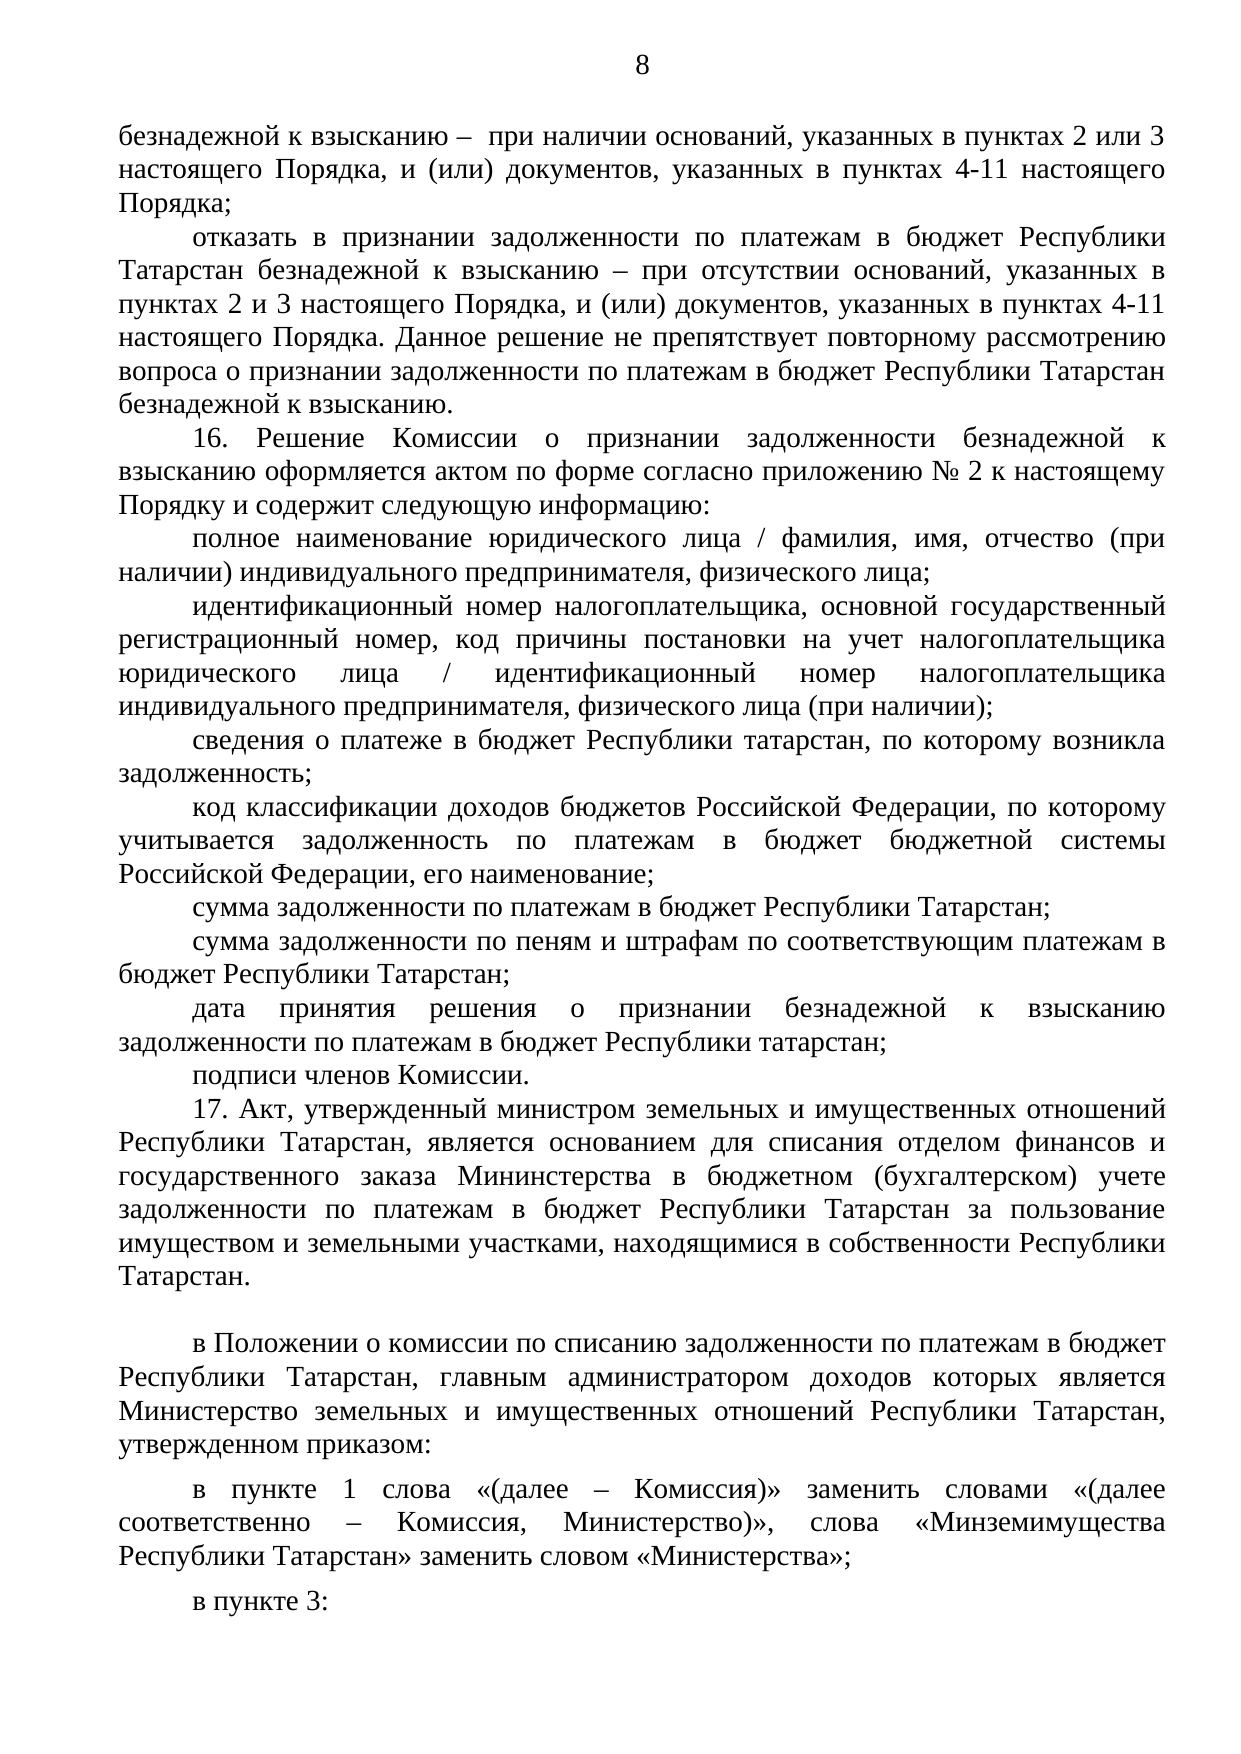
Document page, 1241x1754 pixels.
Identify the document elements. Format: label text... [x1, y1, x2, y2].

text в Положении о комиссии по списанию задолженности по платежам в бюджет Республики Татарстан, главным администратором доходов которых является Министерство земельных и имущественных отношений Республики Татарстан, утвержденном приказом: [118, 1326, 1167, 1460]
text отказать в признании задолженности по платежам в бюджет Республики Татарстан безнадежной к взысканию – при отсутствии оснований, указанных в пунктах 2 и 3 настоящего Порядка, и (или) документов, указанных в пунктах 4-11 настоящего Порядка. Данное решение не препятствует повторному рассмотрению вопроса о признании задолженности по платежам в бюджет Республики Татарстан безнадежной к взысканию. [118, 219, 1167, 420]
text в пункте 1 слова «(далее – Комиссия)» заменить словами «(далее соответственно – Комиссия, Министерство)», слова «Минземимущества Республики Татарстан» заменить словом «Министерства»; [118, 1471, 1167, 1572]
text код классификации доходов бюджетов Российской Федерации, по которому учитывается задолженность по платежам в бюджет бюджетной системы Российской Федерации, его наименование; [118, 789, 1167, 889]
text 16. Решение Комиссии о признании задолженности безнадежной к взысканию оформляется актом по форме согласно приложению № 2 к настоящему Порядку и содержит следующую информацию: [118, 420, 1167, 521]
text 17. Акт, утвержденный министром земельных и имущественных отношений Республики Татарстан, является основанием для списания отделом финансов и государственного заказа Мининстерства в бюджетном (бухгалтерском) учете задолженности по платежам в бюджет Республики Татарстан за пользование имуществом и земельными участками, находящимися в собственности Республики Татарстан. [118, 1091, 1167, 1292]
text сумма задолженности по платежам в бюджет Республики Татарстан; [118, 889, 1167, 923]
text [118, 118, 1167, 219]
text в пункте 3: [118, 1583, 1167, 1616]
text сведения о платеже в бюджет Республики татарстан, по которому возникла задолженность; [118, 722, 1167, 789]
text идентификационный номер налогоплательщика, основной государственный регистрационный номер, код причины постановки на учет налогоплательщика юридического лица / идентификационный номер налогоплательщика индивидуального предпринимателя, физического лица (при наличии); [118, 588, 1167, 722]
text полное наименование юридического лица / фамилия, имя, отчество (при наличии) индивидуального предпринимателя, физического лица; [118, 521, 1167, 588]
text сумма задолженности по пеням и штрафам по соответствующим платежам в бюджет Республики Татарстан; [118, 923, 1167, 990]
text дата принятия решения о признании безнадежной к взысканию задолженности по платежам в бюджет Республики татарстан; [118, 990, 1167, 1057]
text подписи членов Комиссии. [118, 1057, 1167, 1091]
